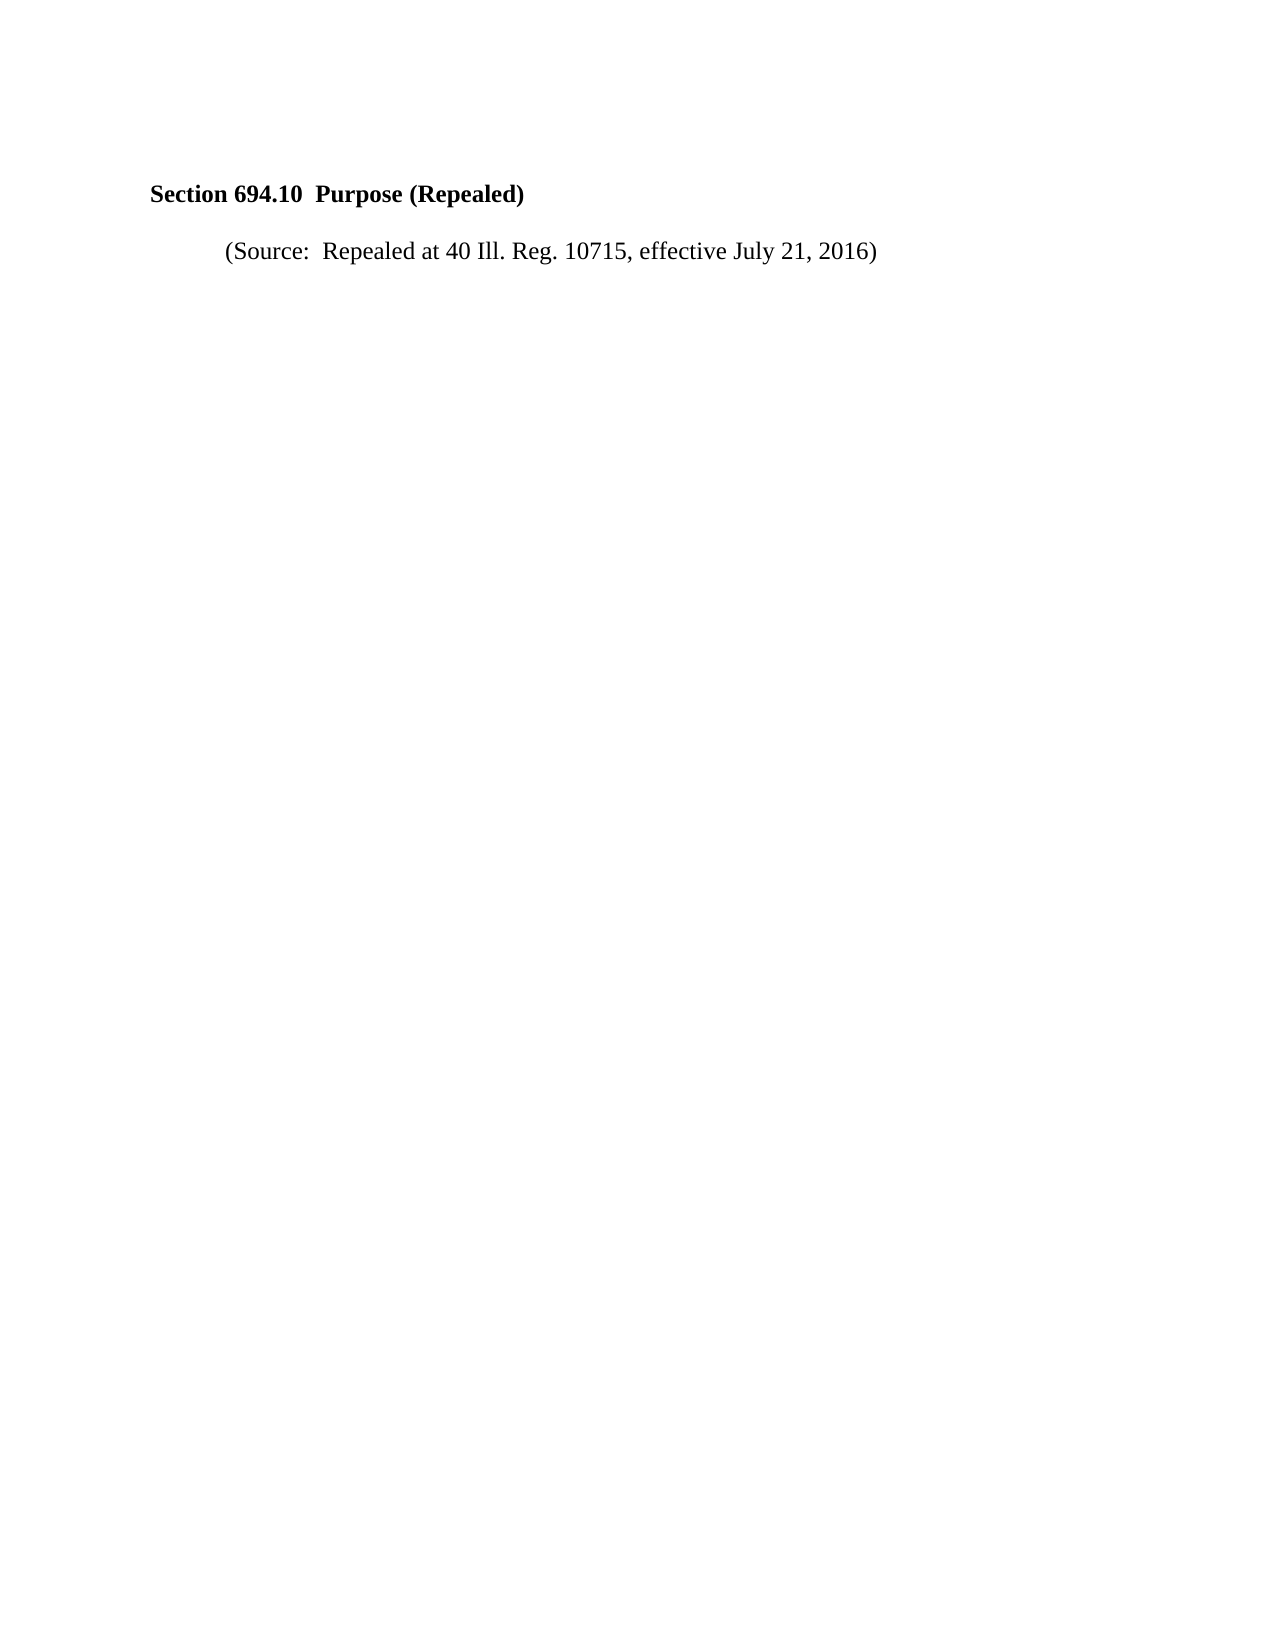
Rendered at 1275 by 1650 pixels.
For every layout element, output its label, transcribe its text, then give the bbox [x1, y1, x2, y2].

text Section 694.10 Purpose (Repealed) [150, 179, 1125, 207]
text (Source: Repealed at 40 Ill. Reg. 10715, effective July 21, 2016) [225, 236, 1125, 265]
